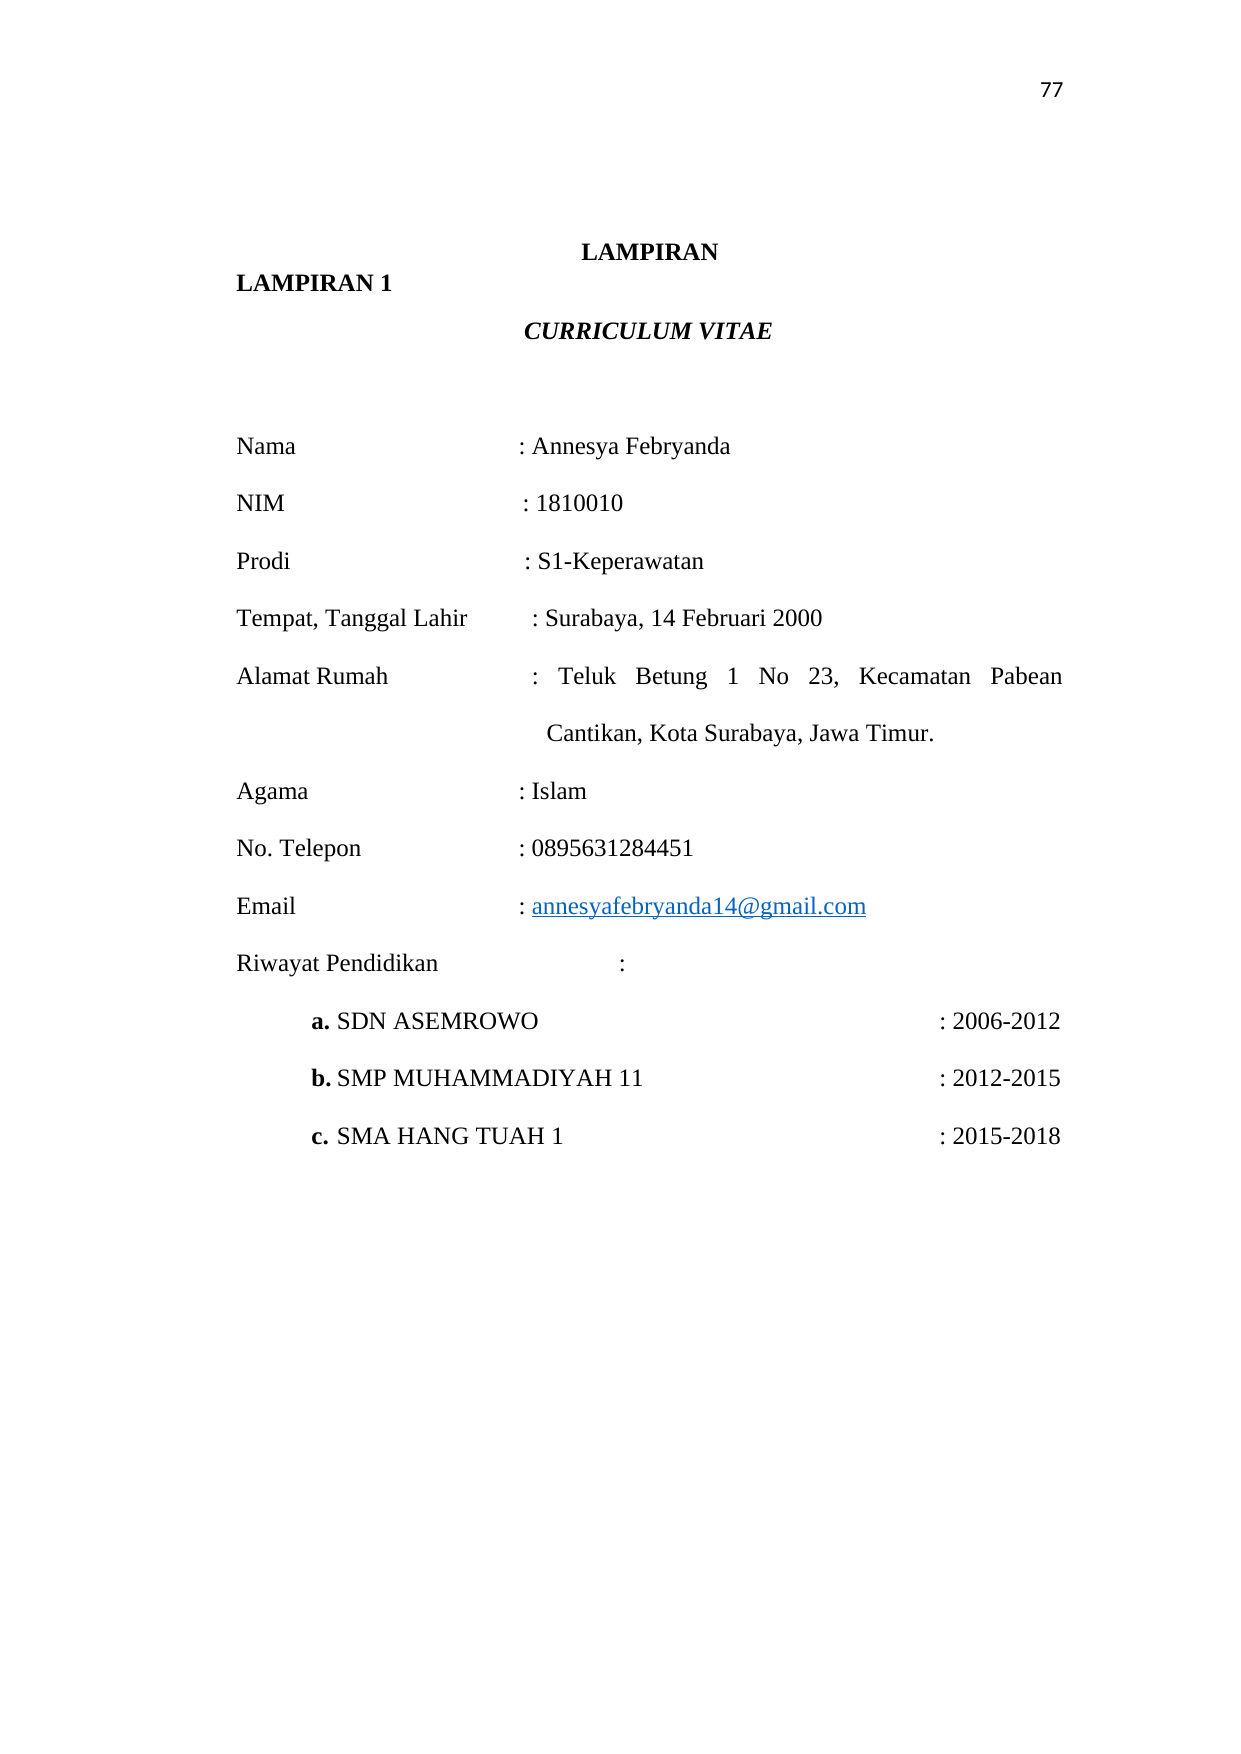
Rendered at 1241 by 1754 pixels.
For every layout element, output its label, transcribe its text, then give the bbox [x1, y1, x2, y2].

list SDN ASEMROWO : 2006-2012 [311, 1006, 1063, 1034]
text Riwayat Pendidikan : [236, 948, 1063, 977]
list SMP MUHAMMADIYAH 11 : 2012-2015 [311, 1063, 1063, 1092]
text Alamat Rumah : Teluk Betung 1 No 23, Kecamatan Pabean Cantikan, Kota Surabaya, Jawa Timur. [236, 661, 1063, 747]
text Nama : Annesya Febryanda [236, 431, 1063, 459]
text No. Telepon : 0895631284451 [236, 833, 1063, 862]
text Email : annesyafebryanda14@gmail.com [236, 891, 1063, 919]
text NIM : 1810010 [236, 488, 1063, 517]
list SMA HANG TUAH 1 : 2015-2018 [311, 1121, 1063, 1149]
text Tempat, Tanggal Lahir : Surabaya, 14 Februari 2000 [236, 603, 1063, 632]
text CURRICULUM VITAE [236, 316, 1063, 344]
subtitle LAMPIRAN [236, 237, 1063, 266]
text LAMPIRAN 1 [236, 268, 1063, 297]
text Prodi : S1-Keperawatan [236, 546, 1063, 574]
text Agama : Islam [236, 776, 1063, 804]
